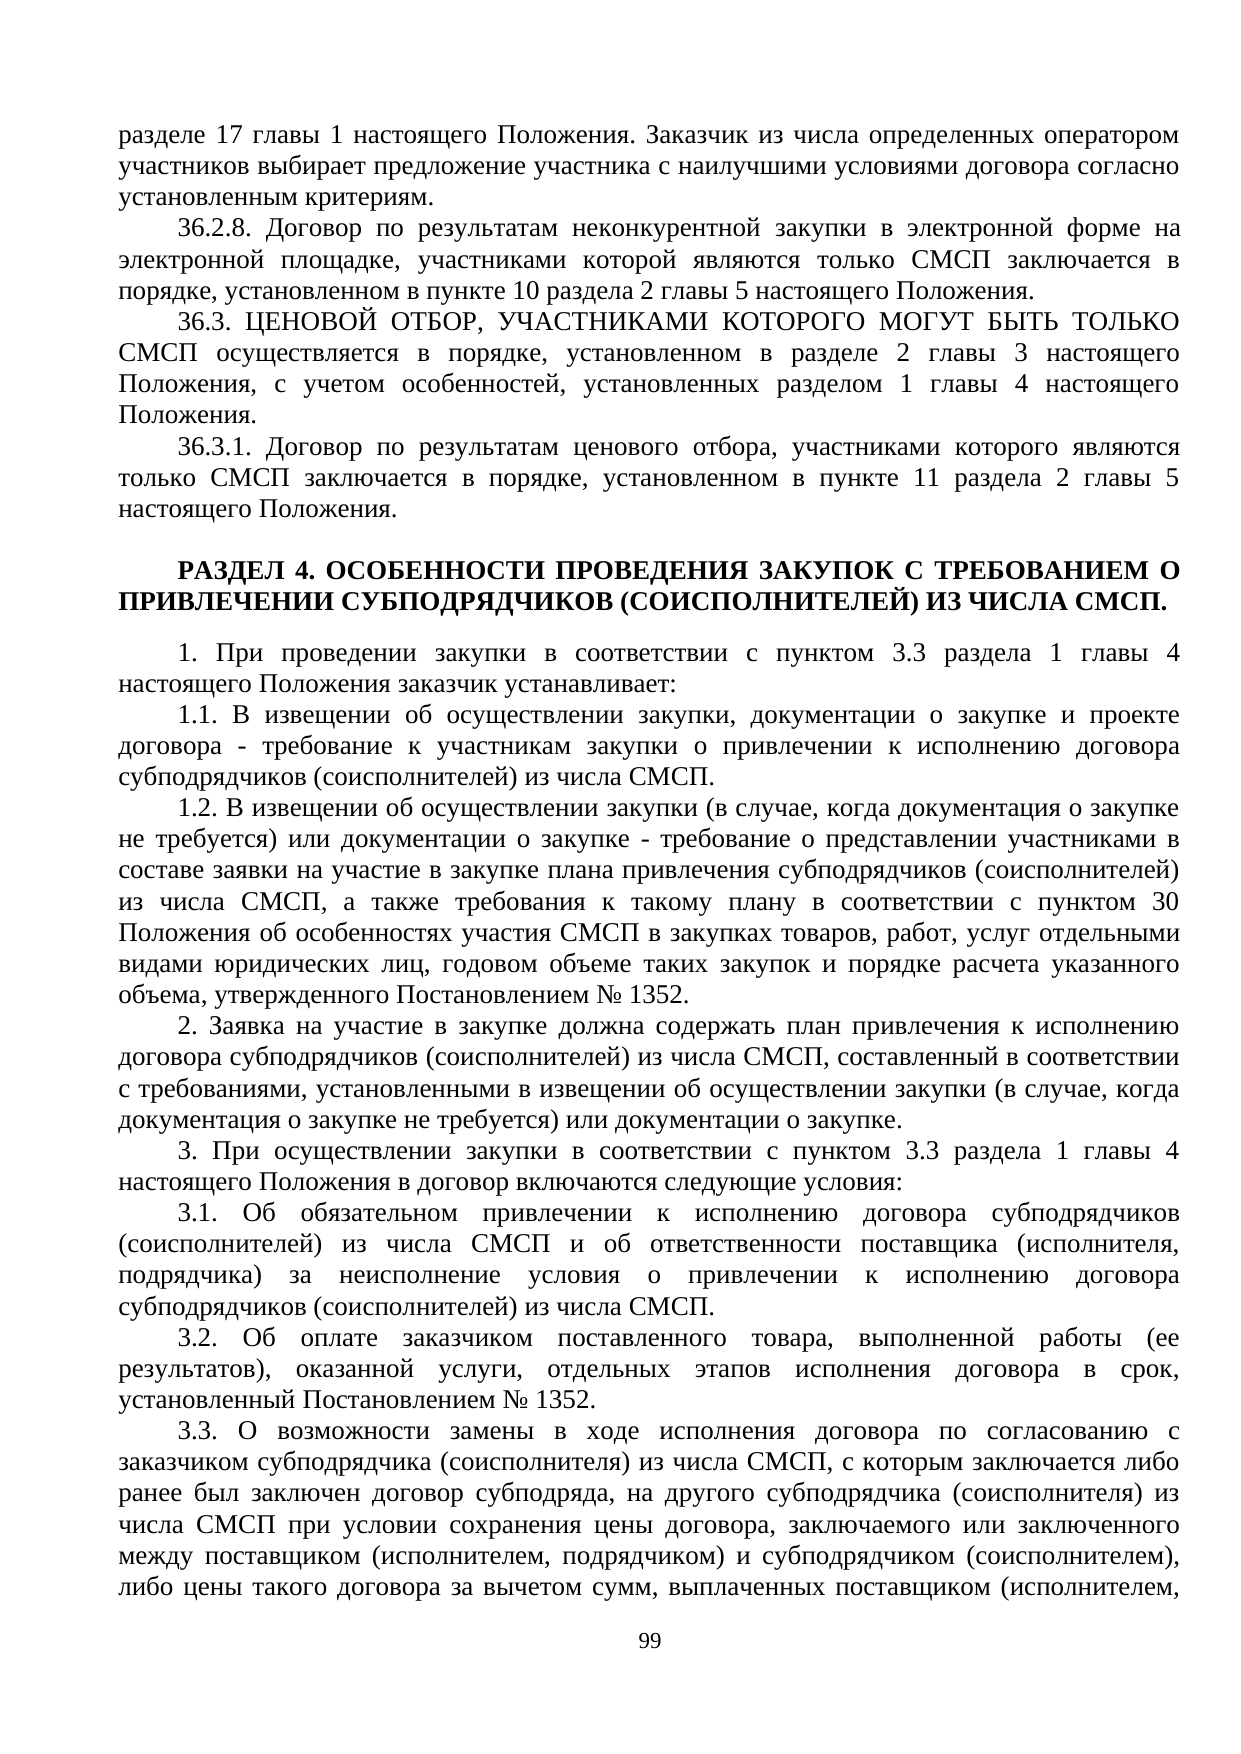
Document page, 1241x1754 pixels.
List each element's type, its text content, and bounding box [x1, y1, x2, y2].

text 1.2. В извещении об осуществлении закупки (в случае, когда документация о закупке не требуется) или документации о закупке - требование о представлении участниками в составе заявки на участие в закупке плана привлечения субподрядчиков (соисполнителей) из числа СМСП, а также требования к такому плану в соответствии с пунктом 30 Положения об особенностях участия СМСП в закупках товаров, работ, услуг отдельными видами юридических лиц, годовом объеме таких закупок и порядке расчета указанного объема, утвержденного Постановлением № 1352. [118, 791, 1181, 1009]
text 1.1. В извещении об осуществлении закупки, документации о закупке и проекте договора - требование к участникам закупки о привлечении к исполнению договора субподрядчиков (соисполнителей) из числа СМСП. [118, 698, 1181, 791]
text 36.2.8. Договор по результатам неконкурентной закупки в электронной форме на электронной площадке, участниками которой являются только СМСП заключается в порядке, установленном в пункте 10 раздела 2 главы 5 настоящего Положения. [118, 212, 1181, 305]
text 36.3. ЦЕНОВОЙ ОТБОР, УЧАСТНИКАМИ КОТОРОГО МОГУТ БЫТЬ ТОЛЬКО СМСП осуществляется в порядке, установленном в разделе 2 главы 3 настоящего Положения, с учетом особенностей, установленных разделом 1 главы 4 настоящего Положения. [118, 305, 1181, 429]
text 3.2. Об оплате заказчиком поставленного товара, выполненной работы (ее результатов), оказанной услуги, отдельных этапов исполнения договора в срок, установленный Постановлением № 1352. [118, 1321, 1181, 1414]
text 36.3.1. Договор по результатам ценового отбора, участниками которого являются только СМСП заключается в порядке, установленном в пункте 11 раздела 2 главы 5 настоящего Положения. [118, 429, 1181, 523]
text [118, 1414, 1181, 1601]
text 1. При проведении закупки в соответствии с пунктом 3.3 раздела 1 главы 4 настоящего Положения заказчик устанавливает: [118, 636, 1181, 698]
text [118, 118, 1181, 212]
text 3.1. Об обязательном привлечении к исполнению договора субподрядчиков (соисполнителей) из числа СМСП и об ответственности поставщика (исполнителя, подрядчика) за неисполнение условия о привлечении к исполнению договора субподрядчиков (соисполнителей) из числа СМСП. [118, 1196, 1181, 1321]
text 3. При осуществлении закупки в соответствии с пунктом 3.3 раздела 1 главы 4 настоящего Положения в договор включаются следующие условия: [118, 1134, 1181, 1196]
text РАЗДЕЛ 4. ОСОБЕННОСТИ ПРОВЕДЕНИЯ ЗАКУПОК С ТРЕБОВАНИЕМ О ПРИВЛЕЧЕНИИ СУБПОДРЯДЧИКОВ (СОИСПОЛНИТЕЛЕЙ) ИЗ ЧИСЛА СМСП. [118, 554, 1181, 616]
text 2. Заявка на участие в закупке должна содержать план привлечения к исполнению договора субподрядчиков (соисполнителей) из числа СМСП, составленный в соответствии с требованиями, установленными в извещении об осуществлении закупки (в случае, когда документация о закупке не требуется) или документации о закупке. [118, 1009, 1181, 1134]
